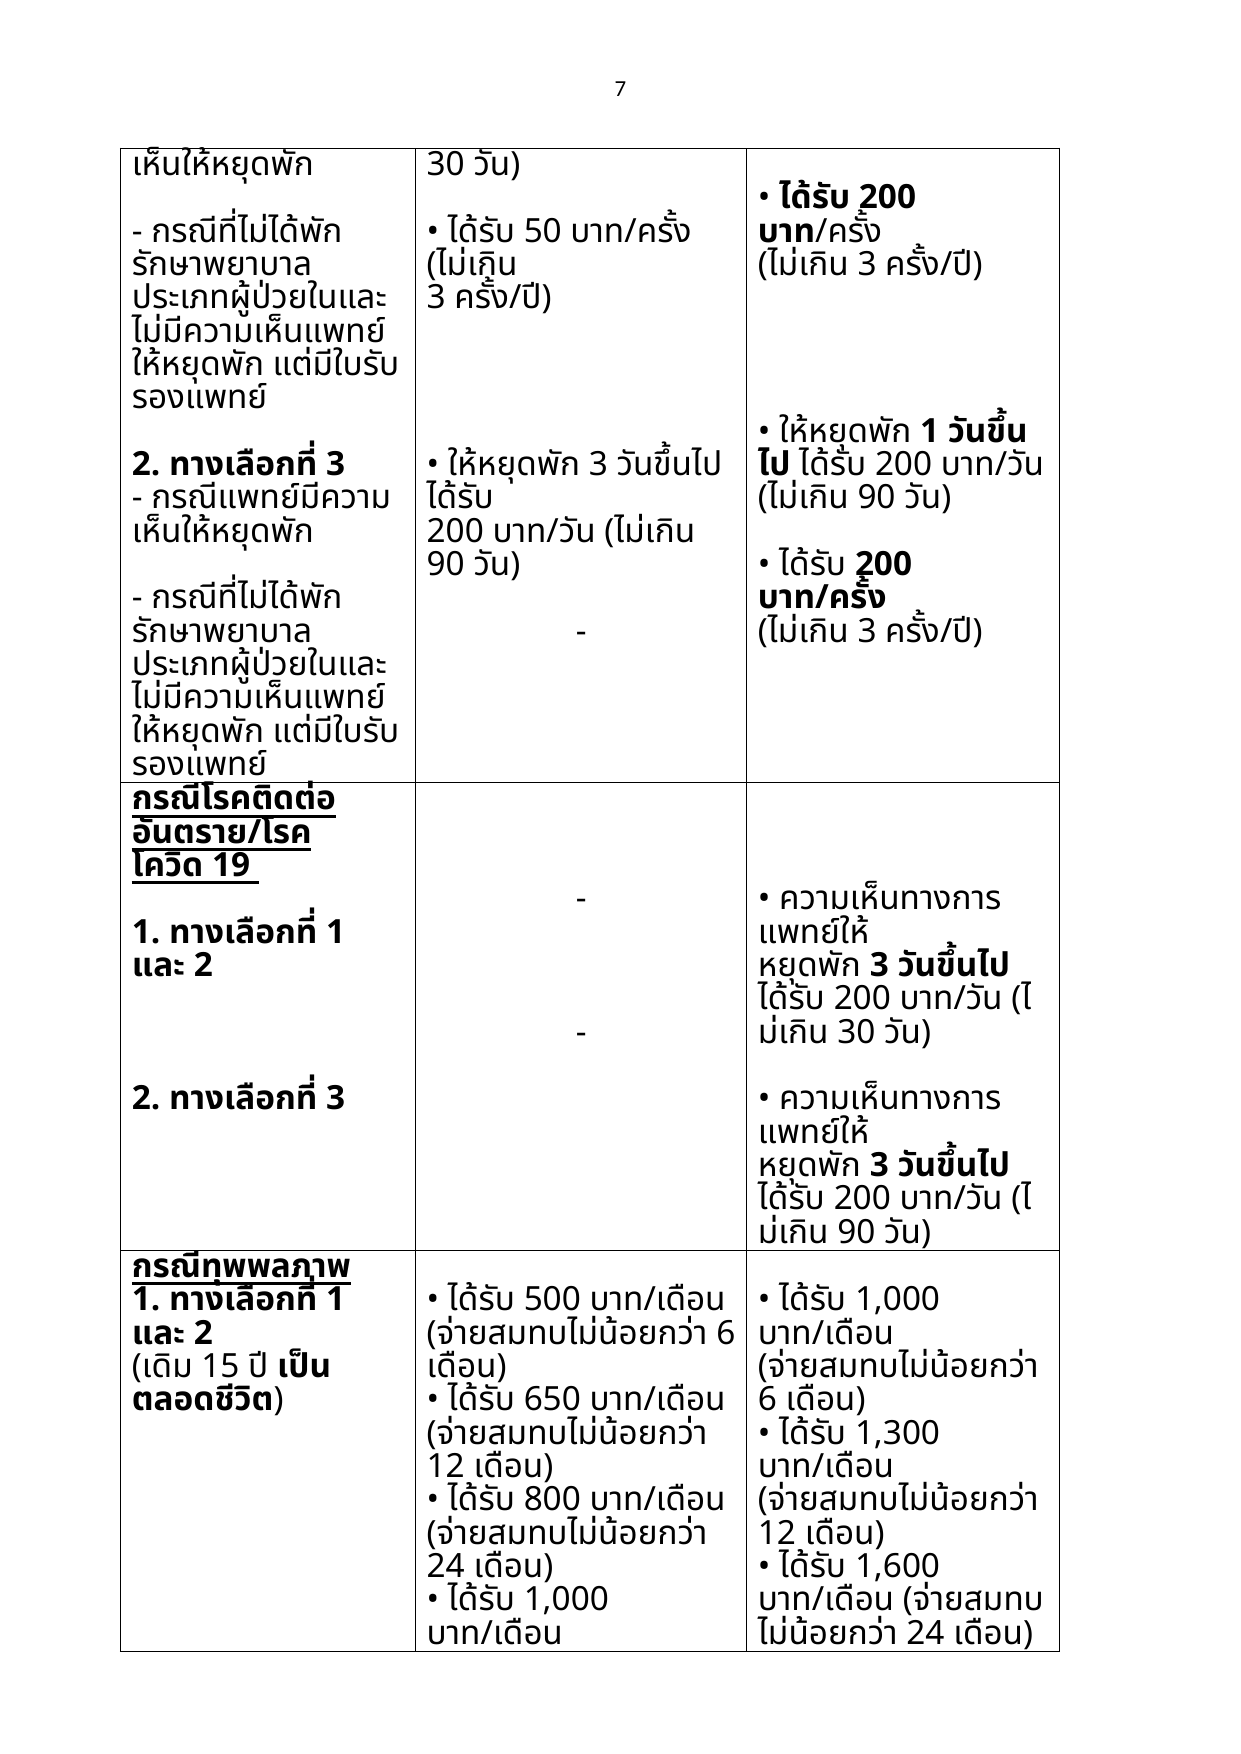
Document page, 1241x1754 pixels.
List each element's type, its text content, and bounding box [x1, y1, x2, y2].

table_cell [416, 149, 746, 782]
table_cell กรณีโรคติดต่ออันตราย/โรค โควิด 19 1. ทางเลือกที่ 1 และ 2 2. ทางเลือกที่ 3 [121, 783, 415, 1250]
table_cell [747, 1251, 1059, 1651]
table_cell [121, 149, 415, 782]
table_cell • ความเห็นทางการแพทย์ให้ หยุดพัก 3 วันขึ้นไป ได้รับ 200 บาท/วัน (ไม่เกิน 30 วัน) • ความเห็นทางการแพทย์ให้ หยุดพัก 3 วันขึ้นไป ได้รับ 200 บาท/วัน (ไม่เกิน 90 วัน) [747, 783, 1059, 1250]
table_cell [747, 149, 1059, 782]
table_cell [416, 1251, 746, 1651]
table_cell - - [416, 783, 746, 1250]
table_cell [121, 1251, 415, 1651]
